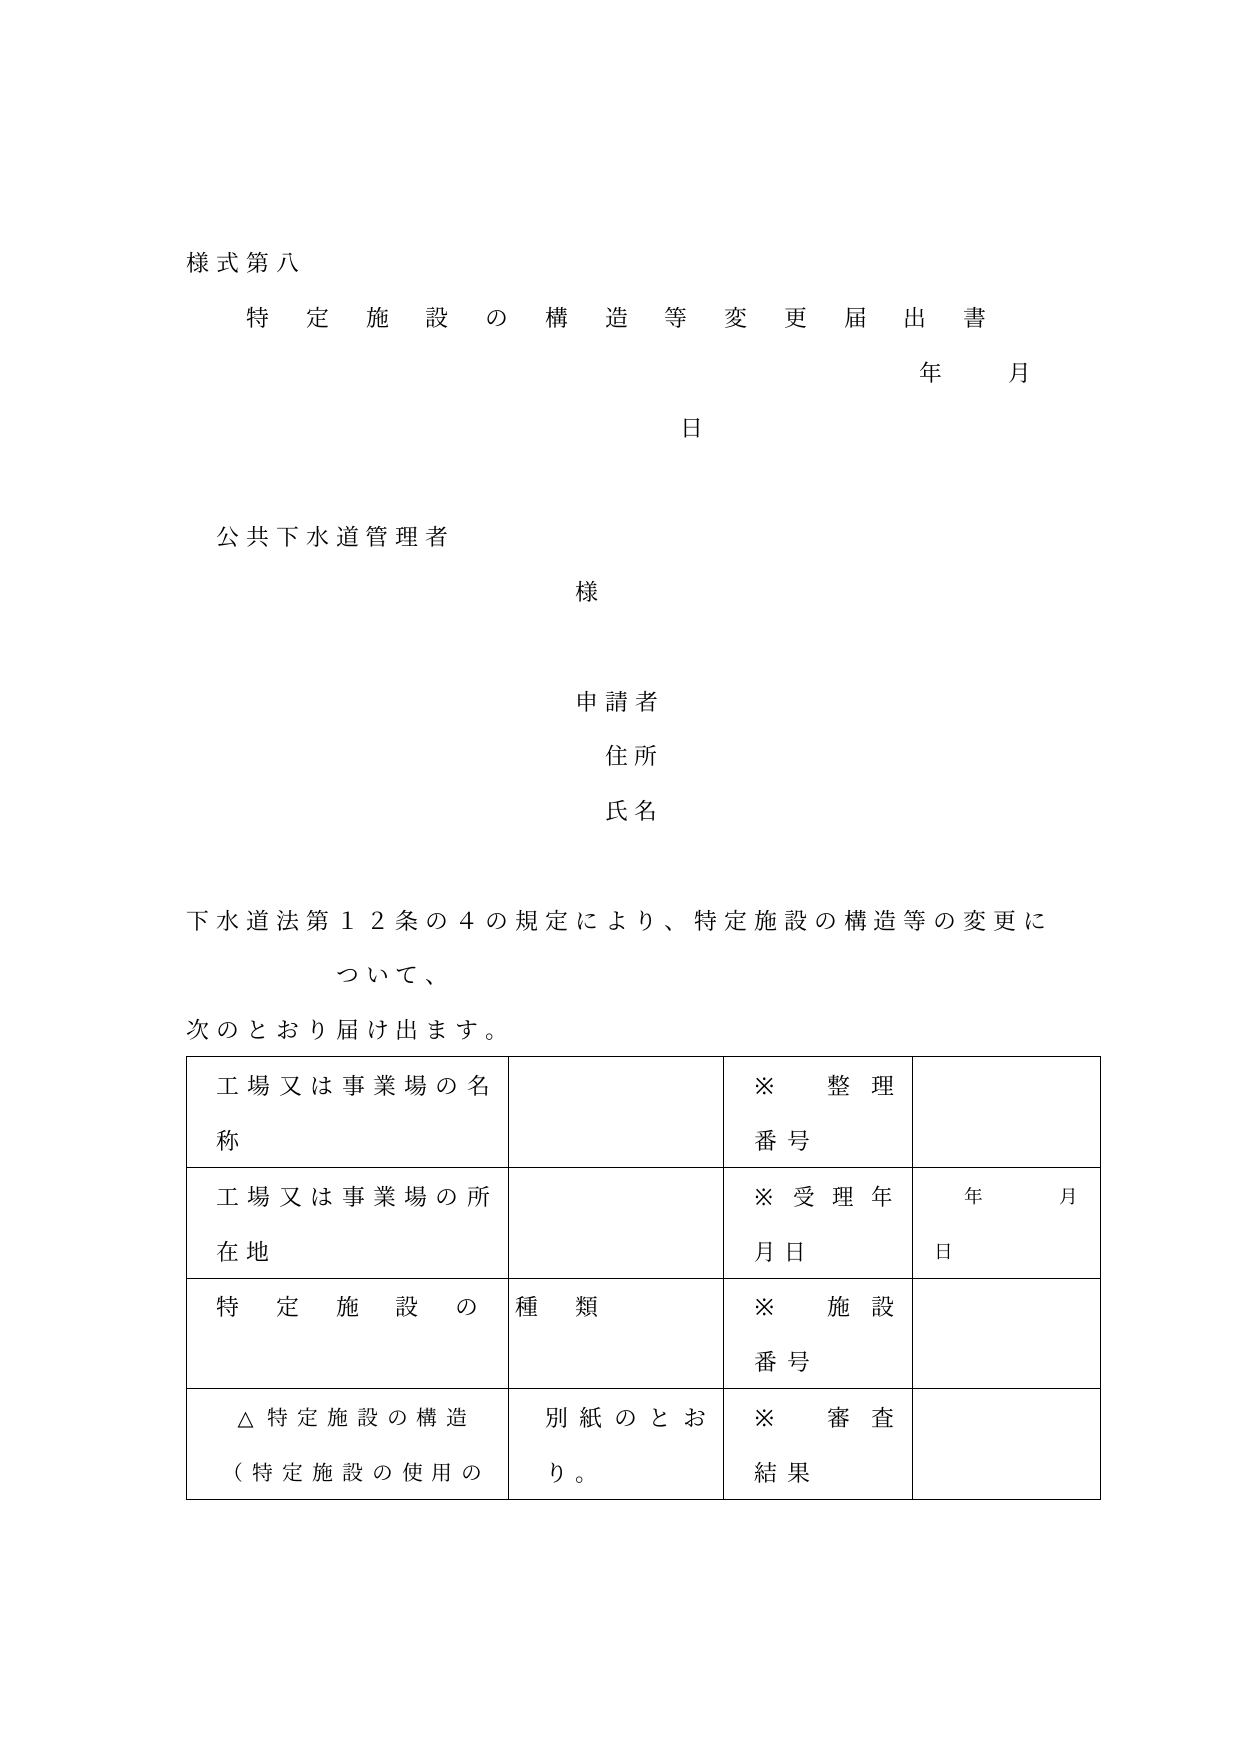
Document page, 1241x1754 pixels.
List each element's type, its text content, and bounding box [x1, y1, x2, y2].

text 住所 [187, 727, 1053, 782]
text 次のとおり届け出ます。 [187, 1001, 1053, 1056]
table_header [509, 1057, 723, 1167]
text 申請者 [324, 673, 1053, 727]
text 様 [187, 563, 1053, 618]
table_cell 年 月 日 [913, 1168, 1100, 1277]
table_cell ※受理年月日 [724, 1168, 912, 1277]
table_cell [509, 1168, 723, 1277]
text 特 定 施 設 の 構 造 等 変 更 届 出 書 [187, 289, 1053, 344]
table_header ※整理番号 [724, 1057, 912, 1167]
text 公共下水道管理者 [214, 508, 1053, 563]
table_cell 別紙のとおり。 [509, 1389, 723, 1499]
text 様式第八 [187, 234, 1053, 289]
table_cell ※審査結果 [724, 1389, 912, 1499]
table_cell ※施設番号 [724, 1279, 912, 1388]
table_cell 特定施設の種類 [187, 1279, 508, 1388]
table_cell [913, 1279, 1100, 1388]
table_cell [509, 1279, 723, 1388]
table_cell [913, 1389, 1100, 1499]
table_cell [187, 1389, 508, 1499]
text 下水道法第１２条の４の規定により、特定施設の構造等の変更について、 [187, 892, 1053, 1001]
text 氏名 [187, 782, 1053, 837]
table_header 工場又は事業場の名称 [187, 1057, 508, 1167]
table_cell 工場又は事業場の所在地 [187, 1168, 508, 1277]
table_header [913, 1057, 1100, 1167]
text 年 月 日 [187, 344, 1053, 453]
